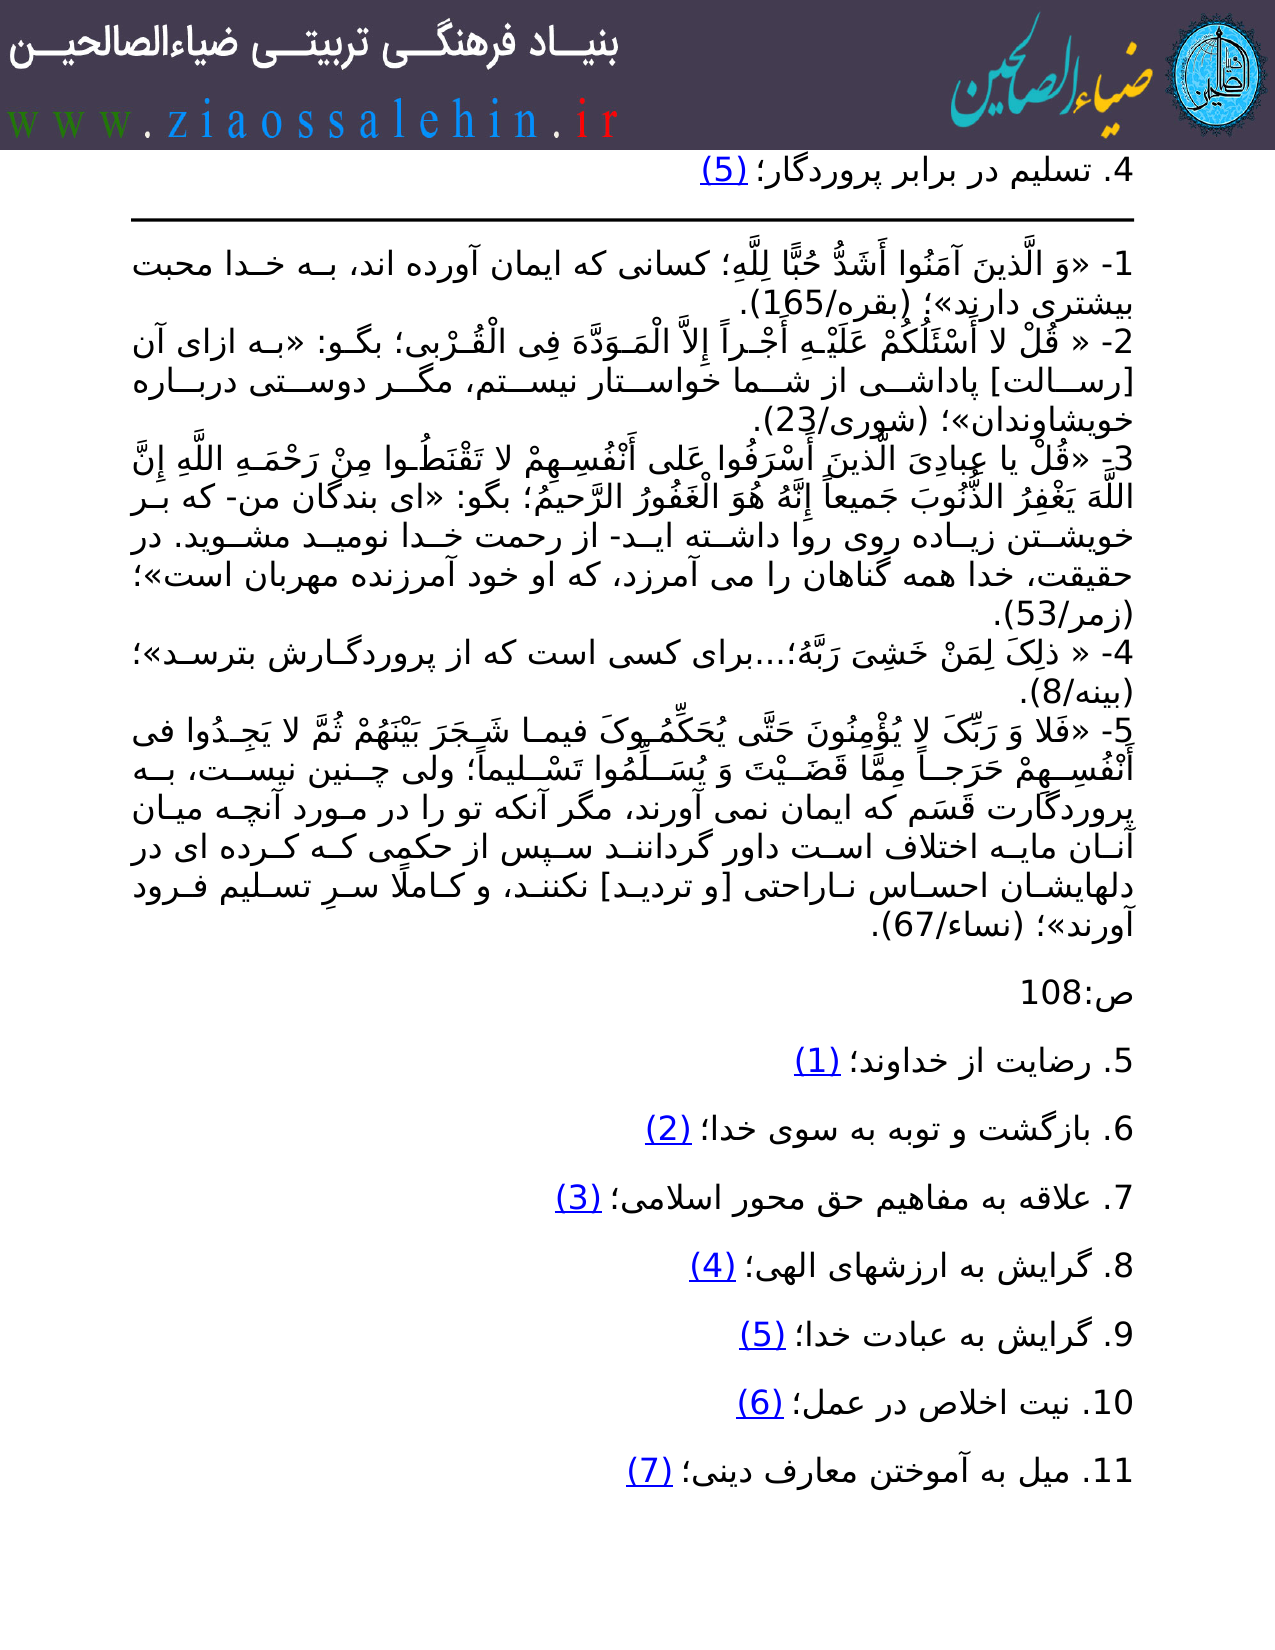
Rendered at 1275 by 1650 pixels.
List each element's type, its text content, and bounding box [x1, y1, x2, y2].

text 1- «وَ الَّذینَ آمَنُوا أَشَدُّ حُبًّا لِلَّهِ؛ کسانی که ایمان آورده اند، به خدا محبت بیشتری دارند»؛ (بقره/165). [131, 245, 1134, 322]
text 4- « ذلِکَ لِمَنْ خَشِیَ رَبَّهُ؛...برای کسی است که از پروردگارش بترسد»؛ (بینه/8). [131, 633, 1134, 711]
text 2- « قُلْ لا أَسْئَلُکُمْ عَلَیْهِ أَجْراً إِلاَّ الْمَوَدَّهَ فِی الْقُرْبی؛ بگو: «به ازای آن [رسالت] پاداشی از شما خواستار نیستم، مگر دوستی درباره خویشاوندان»؛ (شوری/23). [131, 322, 1134, 439]
text 5. رضایت از خداوند؛ (1) [131, 1041, 1134, 1081]
text 5- «فَلا وَ رَبِّکَ لا یُؤْمِنُونَ حَتَّی یُحَکِّمُوکَ فیما شَجَرَ بَیْنَهُمْ ثُمَّ لا یَجِدُوا فی أَنْفُسِهِمْ حَرَجاً مِمَّا قَضَیْتَ وَ یُسَلِّمُوا تَسْلیماً؛ ولی چنین نیست، به پروردگارت قَسَم که ایمان نمی آورند، مگر آنکه تو را در مورد آنچه میان آنان مایه اختلاف است داور گردانند سپس از حکمی که کرده ای در دلهایشان احساس ناراحتی [و تردید] نکنند، و کاملًا سرِ تسلیم فرود آورند»؛ (نساء/67). [131, 711, 1134, 944]
text ص:108 [131, 973, 1134, 1012]
text 3- «قُلْ یا عِبادِیَ الَّذینَ أَسْرَفُوا عَلی أَنْفُسِهِمْ لا تَقْنَطُوا مِنْ رَحْمَهِ اللَّهِ إِنَّ اللَّهَ یَغْفِرُ الذُّنُوبَ جَمیعاً إِنَّهُ هُوَ الْغَفُورُ الرَّحیمُ؛ بگو: «ای بندگان من- که بر خویشتن زیاده روی روا داشته اید- از رحمت خدا نومید مشوید. در حقیقت، خدا همه گناهان را می آمرزد، که او خود آمرزنده مهربان است»؛ (زمر/53). [131, 439, 1134, 633]
text 10. نیت اخلاص در عمل؛ (6) [131, 1383, 1134, 1423]
picture [0, 0, 1275, 150]
text 6. بازگشت و توبه به سوی خدا؛ (2) [131, 1110, 1134, 1149]
text 11. میل به آموختن معارف دینی؛ (7) [131, 1452, 1134, 1491]
text 8. گرایش به ارزشهای الهی؛ (4) [131, 1247, 1134, 1286]
text 7. علاقه به مفاهیم حق محور اسلامی؛ (3) [131, 1178, 1134, 1217]
text 4. تسلیم در برابر پروردگار؛ (5) [131, 150, 1134, 189]
text 9. گرایش به عبادت خدا؛ (5) [131, 1315, 1134, 1354]
